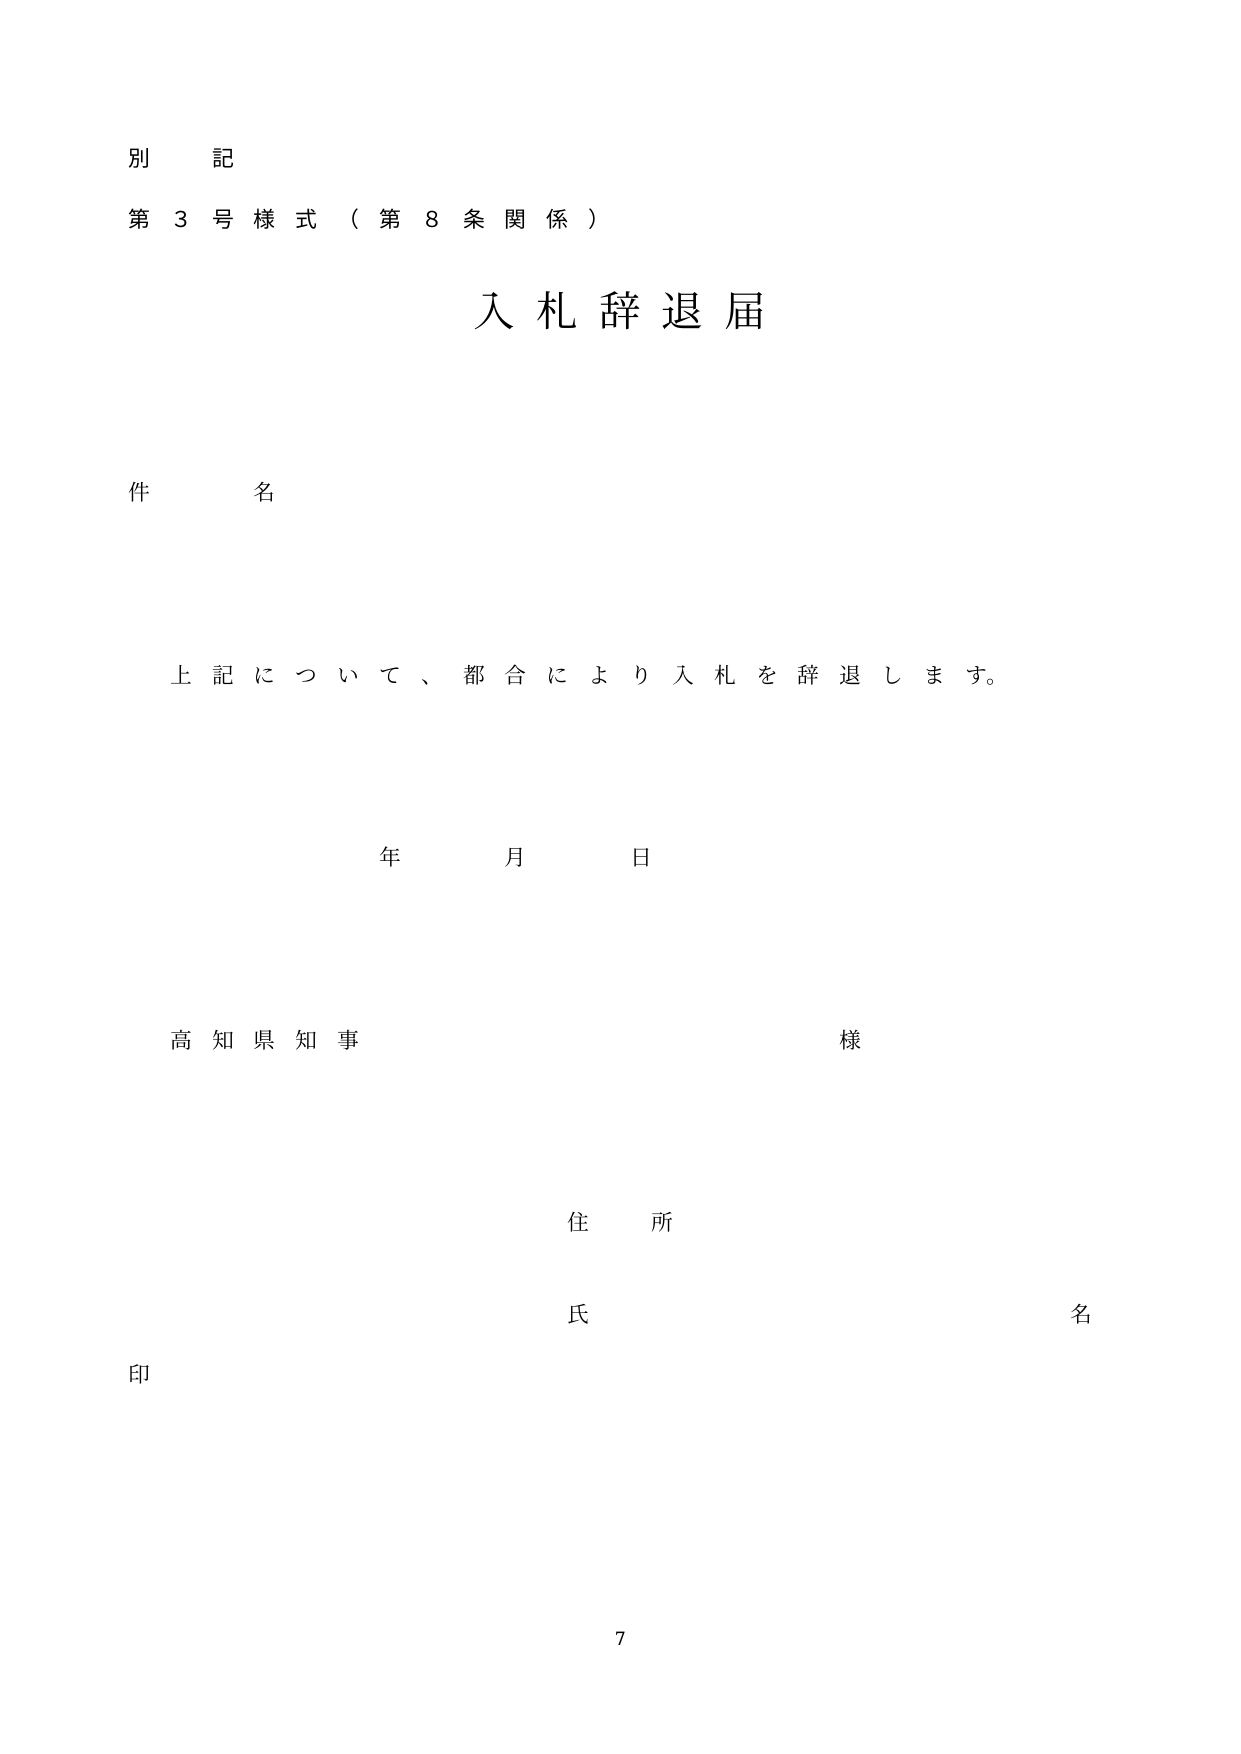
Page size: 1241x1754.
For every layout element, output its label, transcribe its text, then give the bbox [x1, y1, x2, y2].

text 住 所 [128, 1191, 1112, 1252]
text 件 名 [128, 461, 1112, 522]
text 入 札 辞 退 届 [128, 278, 1112, 339]
text 上記について、都合により入札を辞退します。 [128, 643, 1112, 704]
text 別 記 [128, 126, 1112, 187]
text 高知県知事 様 [128, 1008, 1112, 1069]
text 年 月 日 [128, 826, 1112, 887]
text 第３号様式（第８条関係） [128, 187, 1112, 248]
text 氏 名 印 [128, 1282, 1112, 1404]
